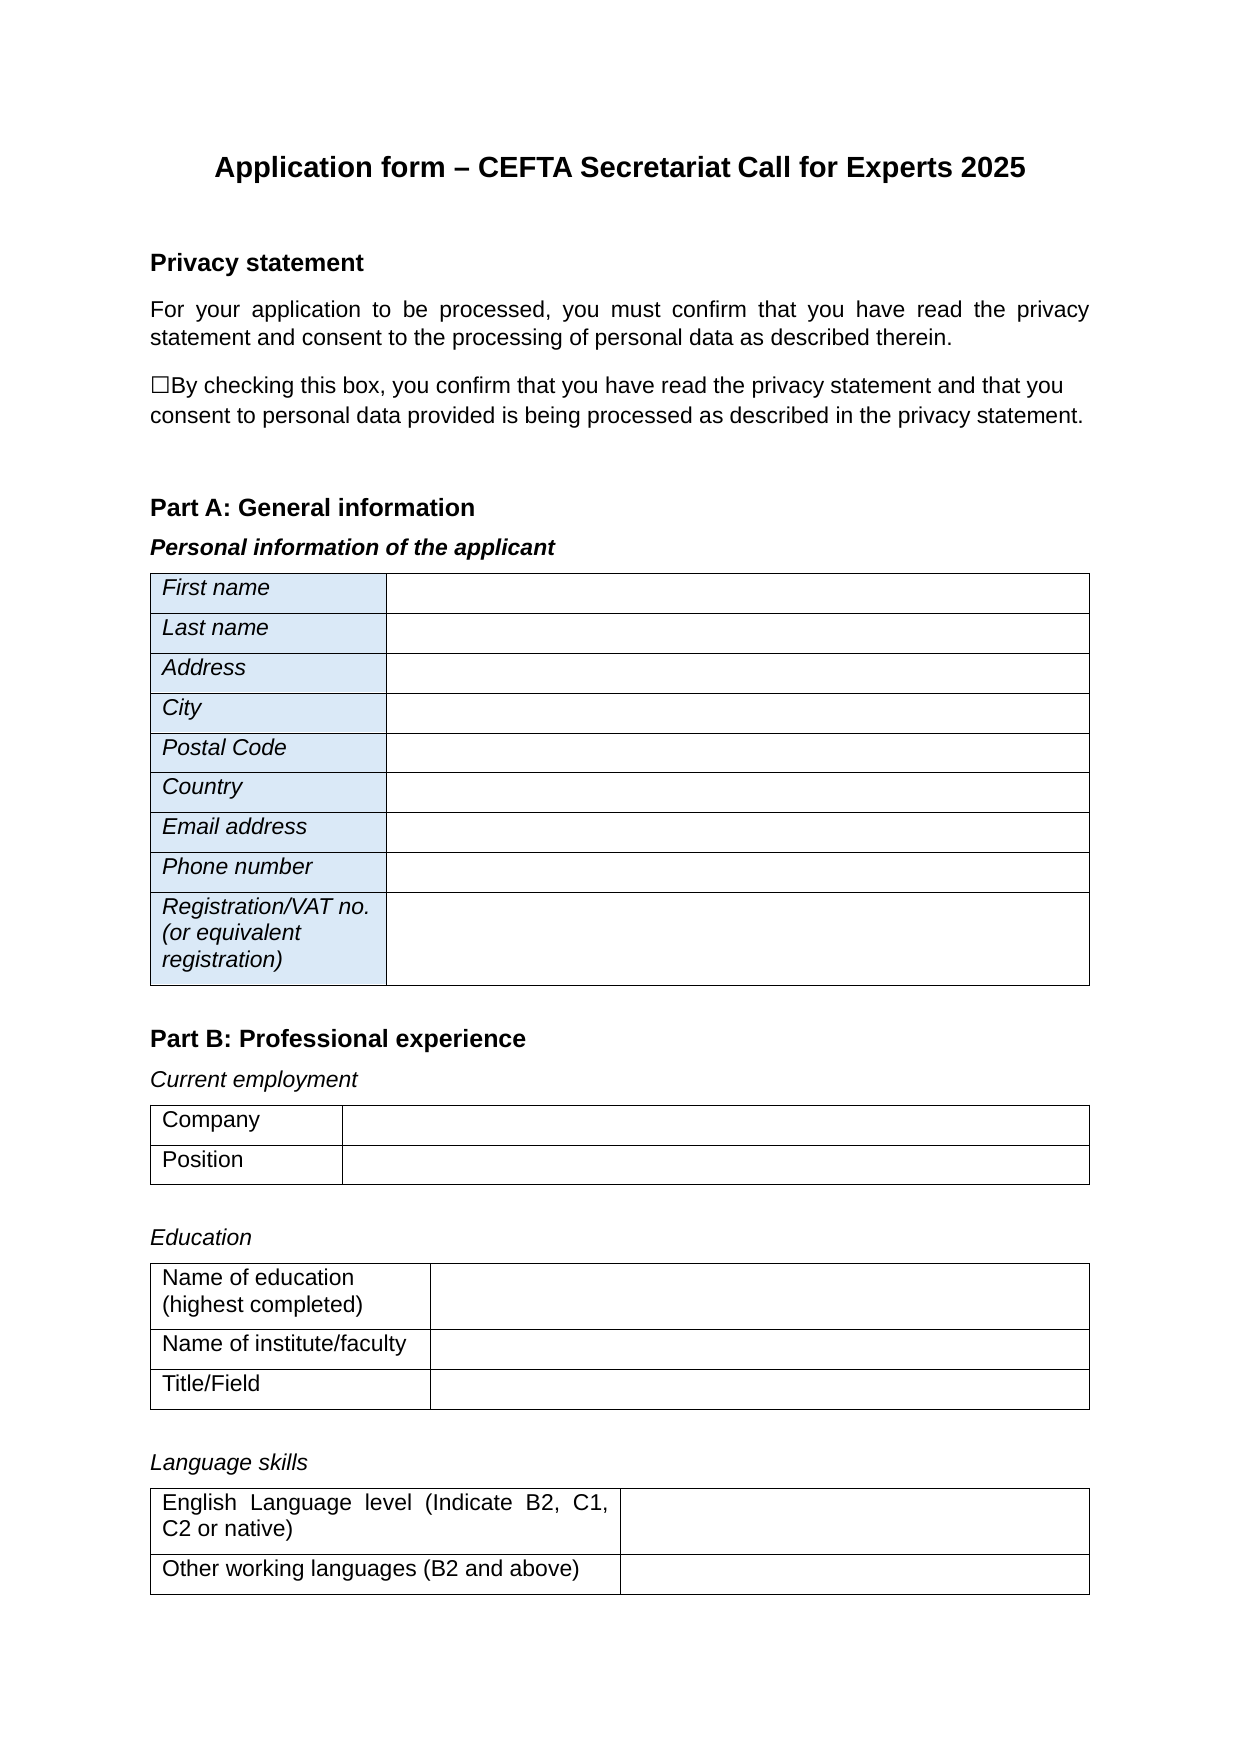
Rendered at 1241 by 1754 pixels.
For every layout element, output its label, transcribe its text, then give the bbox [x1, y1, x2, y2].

table_cell [431, 1370, 1089, 1409]
table_cell [343, 1146, 1089, 1184]
text Language skills [150, 1449, 1090, 1475]
table_cell Phone number [151, 853, 386, 892]
table_cell City [151, 694, 386, 732]
table_cell [387, 893, 1089, 984]
table_cell Title/Field [151, 1370, 430, 1409]
table_cell [387, 654, 1089, 692]
table_cell [431, 1330, 1089, 1369]
table_cell [387, 853, 1089, 892]
text Current employment [150, 1066, 1090, 1092]
table_cell Other working languages (B2 and above) [151, 1555, 620, 1594]
table_cell Email address [151, 813, 386, 852]
table_cell [387, 734, 1089, 772]
table_header First name [151, 574, 386, 613]
text Education [150, 1224, 1090, 1251]
table_cell [387, 813, 1089, 852]
table_cell Name of institute/faculty [151, 1330, 430, 1369]
table_header [621, 1489, 1089, 1554]
table_cell Country [151, 773, 386, 812]
table_cell Last name [151, 614, 386, 653]
table_cell Address [151, 654, 386, 692]
table_header [387, 574, 1089, 613]
text By checking this box, you confirm that you have read the privacy statement and that you consent to personal data provided is being processed as described in the privacy statement. [150, 369, 1090, 429]
table_cell Position [151, 1146, 342, 1184]
table_cell [387, 694, 1089, 732]
table_cell Registration/VAT no. (or equivalent registration) [151, 893, 386, 984]
table_cell [387, 773, 1089, 812]
text Privacy statement [150, 248, 1090, 277]
text For your application to be processed, you must confirm that you have read the privacy statement and consent to the processing of personal data as described therein. [150, 296, 1090, 350]
table_cell Postal Code [151, 734, 386, 772]
table_cell [387, 614, 1089, 653]
table_cell [621, 1555, 1089, 1594]
table_header English Language level (Indicate B2, C1, C2 or native) [151, 1489, 620, 1554]
text Part B: Professional experience [150, 1024, 1090, 1053]
text Part A: General information [150, 493, 1090, 521]
text Personal information of the applicant [150, 534, 1090, 560]
table_header [431, 1264, 1089, 1329]
text Application form – CEFTA Secretariat Call for Experts 2025 [150, 150, 1090, 183]
table_header Company [151, 1106, 342, 1144]
table_header [343, 1106, 1089, 1144]
table_header Name of education (highest completed) [151, 1264, 430, 1329]
